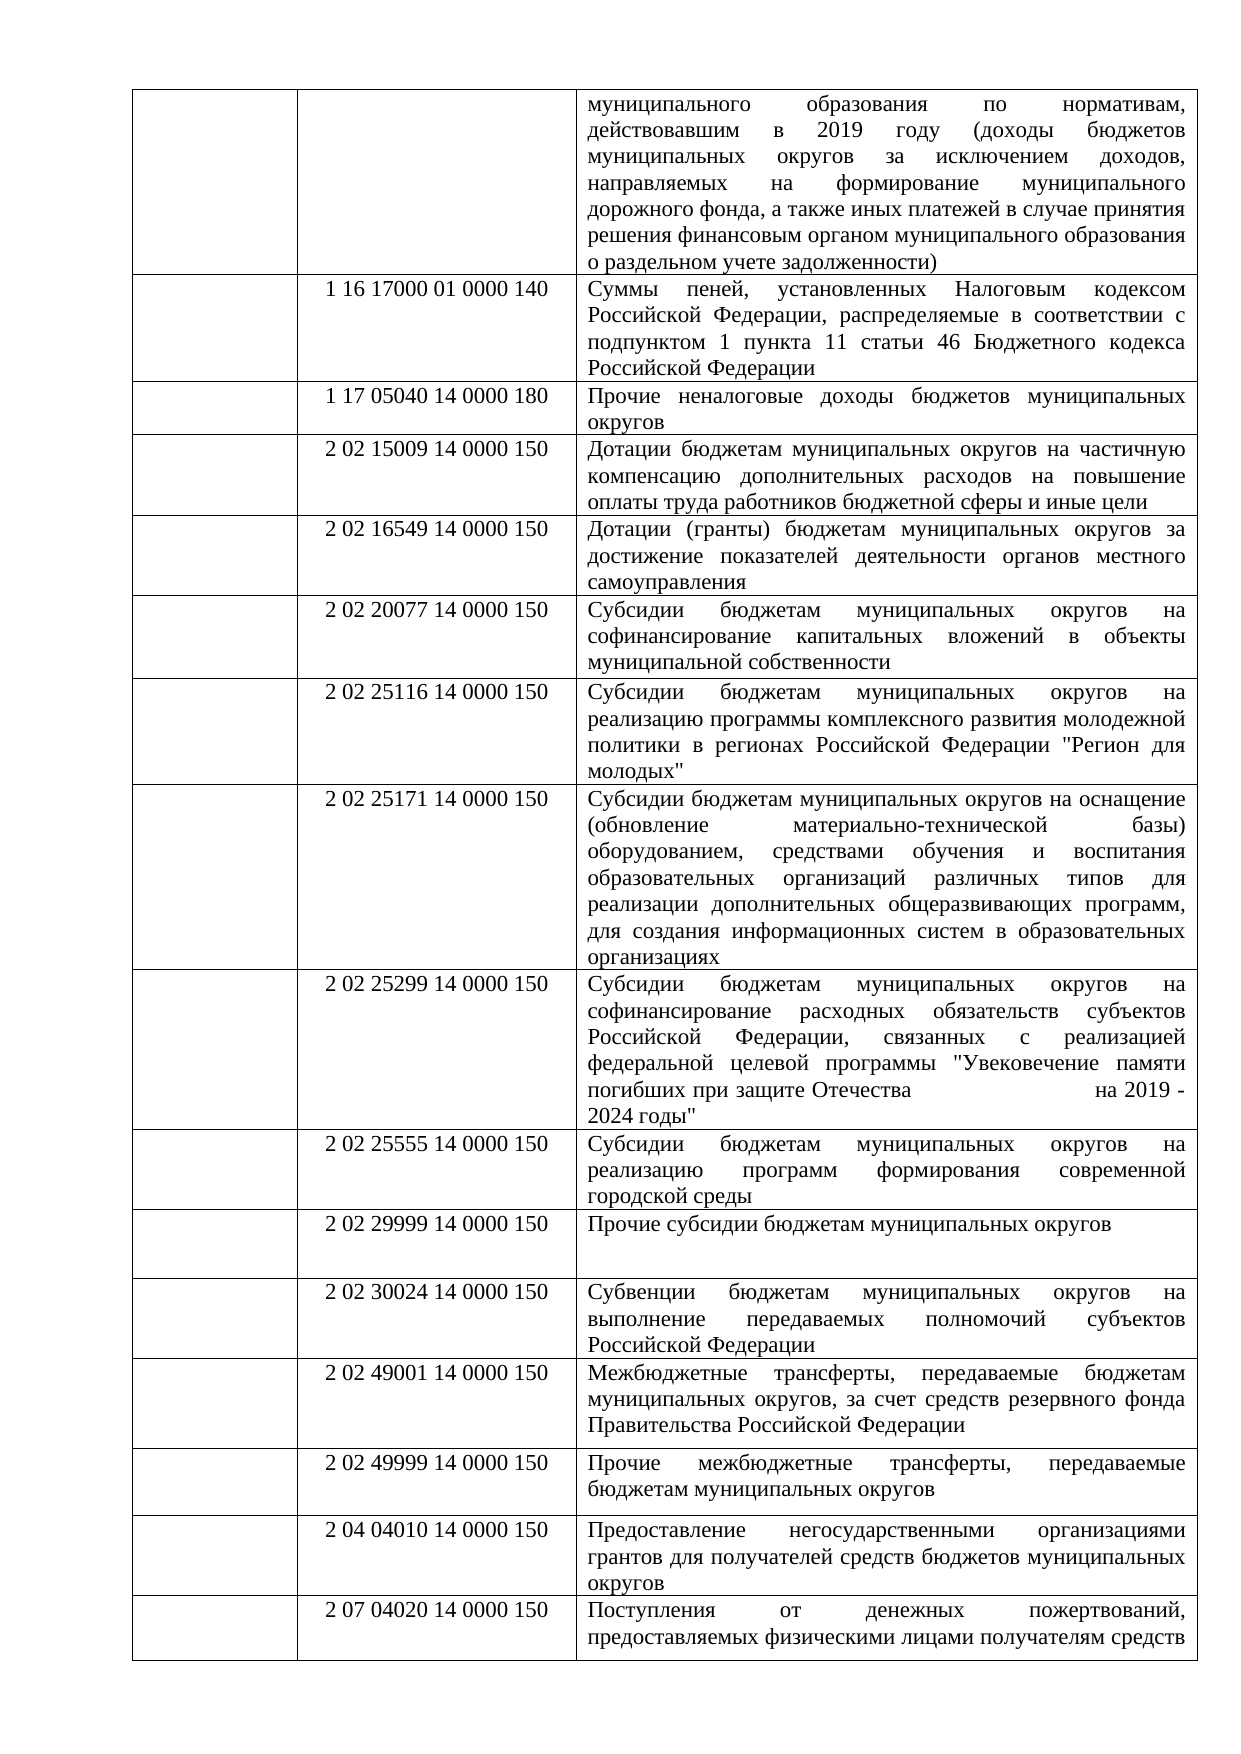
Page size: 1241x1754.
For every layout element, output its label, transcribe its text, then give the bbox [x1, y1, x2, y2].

table_cell Прочие неналоговые доходы бюджетов муниципальных округов [577, 382, 1197, 434]
table_cell Субсидии бюджетам муниципальных округов на оснащение (обновление материально-технической базы) оборудованием, средствами обучения и воспитания образовательных организаций различных типов для реализации дополнительных общеразвивающих программ, для создания информационных систем в образовательных организациях [577, 785, 1197, 969]
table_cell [298, 1596, 576, 1659]
table_cell 1 16 17000 01 0000 140 [298, 275, 576, 381]
table_cell [133, 435, 297, 514]
table_cell [133, 1516, 297, 1595]
table_cell 2 02 15009 14 0000 150 [298, 435, 576, 514]
table_cell [133, 516, 297, 594]
table_cell Субсидии бюджетам муниципальных округов на софинансирование капитальных вложений в объекты муниципальной собственности [577, 596, 1197, 677]
table_cell 2 04 04010 14 0000 150 [298, 1516, 576, 1595]
table_cell 2 02 49999 14 0000 150 [298, 1449, 576, 1515]
table_cell [133, 1359, 297, 1448]
table_cell 2 02 25555 14 0000 150 [298, 1130, 576, 1209]
table_cell Субвенции бюджетам муниципальных округов на выполнение передаваемых полномочий субъектов Российской Федерации [577, 1279, 1197, 1357]
table_cell [133, 1596, 297, 1659]
table_cell [133, 1210, 297, 1277]
table_cell Дотации бюджетам муниципальных округов на частичную компенсацию дополнительных расходов на повышение оплаты труда работников бюджетной сферы и иные цели [577, 435, 1197, 514]
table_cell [577, 1596, 1197, 1659]
table_cell Субсидии бюджетам муниципальных округов на реализацию программ формирования современной городской среды [577, 1130, 1197, 1209]
table_cell Предоставление негосударственными организациями грантов для получателей средств бюджетов муниципальных округов [577, 1516, 1197, 1595]
table_cell 2 02 16549 14 0000 150 [298, 516, 576, 594]
table_cell Дотации (гранты) бюджетам муниципальных округов за достижение показателей деятельности органов местного самоуправления [577, 516, 1197, 594]
table_cell [133, 1449, 297, 1515]
table_cell 2 02 30024 14 0000 150 [298, 1279, 576, 1357]
table_cell Суммы пеней, установленных Налоговым кодексом Российской Федерации, распределяемые в соответствии с подпунктом 1 пункта 11 статьи 46 Бюджетного кодекса Российской Федерации [577, 275, 1197, 381]
table_cell [133, 596, 297, 677]
table_cell [133, 785, 297, 969]
table_cell 2 02 25299 14 0000 150 [298, 970, 576, 1128]
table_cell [298, 90, 576, 274]
table_cell [133, 1279, 297, 1357]
table_cell 1 17 05040 14 0000 180 [298, 382, 576, 434]
table_cell 2 02 20077 14 0000 150 [298, 596, 576, 677]
table_cell [133, 1130, 297, 1209]
table_cell Межбюджетные трансферты, передаваемые бюджетам муниципальных округов, за счет средств резервного фонда Правительства Российской Федерации [577, 1359, 1197, 1448]
table_cell [133, 679, 297, 784]
table_cell Прочие межбюджетные трансферты, передаваемые бюджетам муниципальных округов [577, 1449, 1197, 1515]
table_cell 2 02 29999 14 0000 150 [298, 1210, 576, 1277]
table_cell [133, 382, 297, 434]
table_cell Субсидии бюджетам муниципальных округов на реализацию программы комплексного развития молодежной политики в регионах Российской Федерации "Регион для молодых" [577, 679, 1197, 784]
table_cell 2 02 25116 14 0000 150 [298, 679, 576, 784]
table_cell Субсидии бюджетам муниципальных округов на софинансирование расходных обязательств субъектов Российской Федерации, связанных с реализацией федеральной целевой программы "Увековечение памяти погибших при защите Отечества на 2019 - 2024 годы" [577, 970, 1197, 1128]
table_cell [577, 90, 1197, 274]
table_cell [133, 90, 297, 274]
table_cell 2 02 49001 14 0000 150 [298, 1359, 576, 1448]
table_cell Прочие субсидии бюджетам муниципальных округов [577, 1210, 1197, 1277]
table_cell 2 02 25171 14 0000 150 [298, 785, 576, 969]
table_cell [133, 970, 297, 1128]
table_cell [133, 275, 297, 381]
